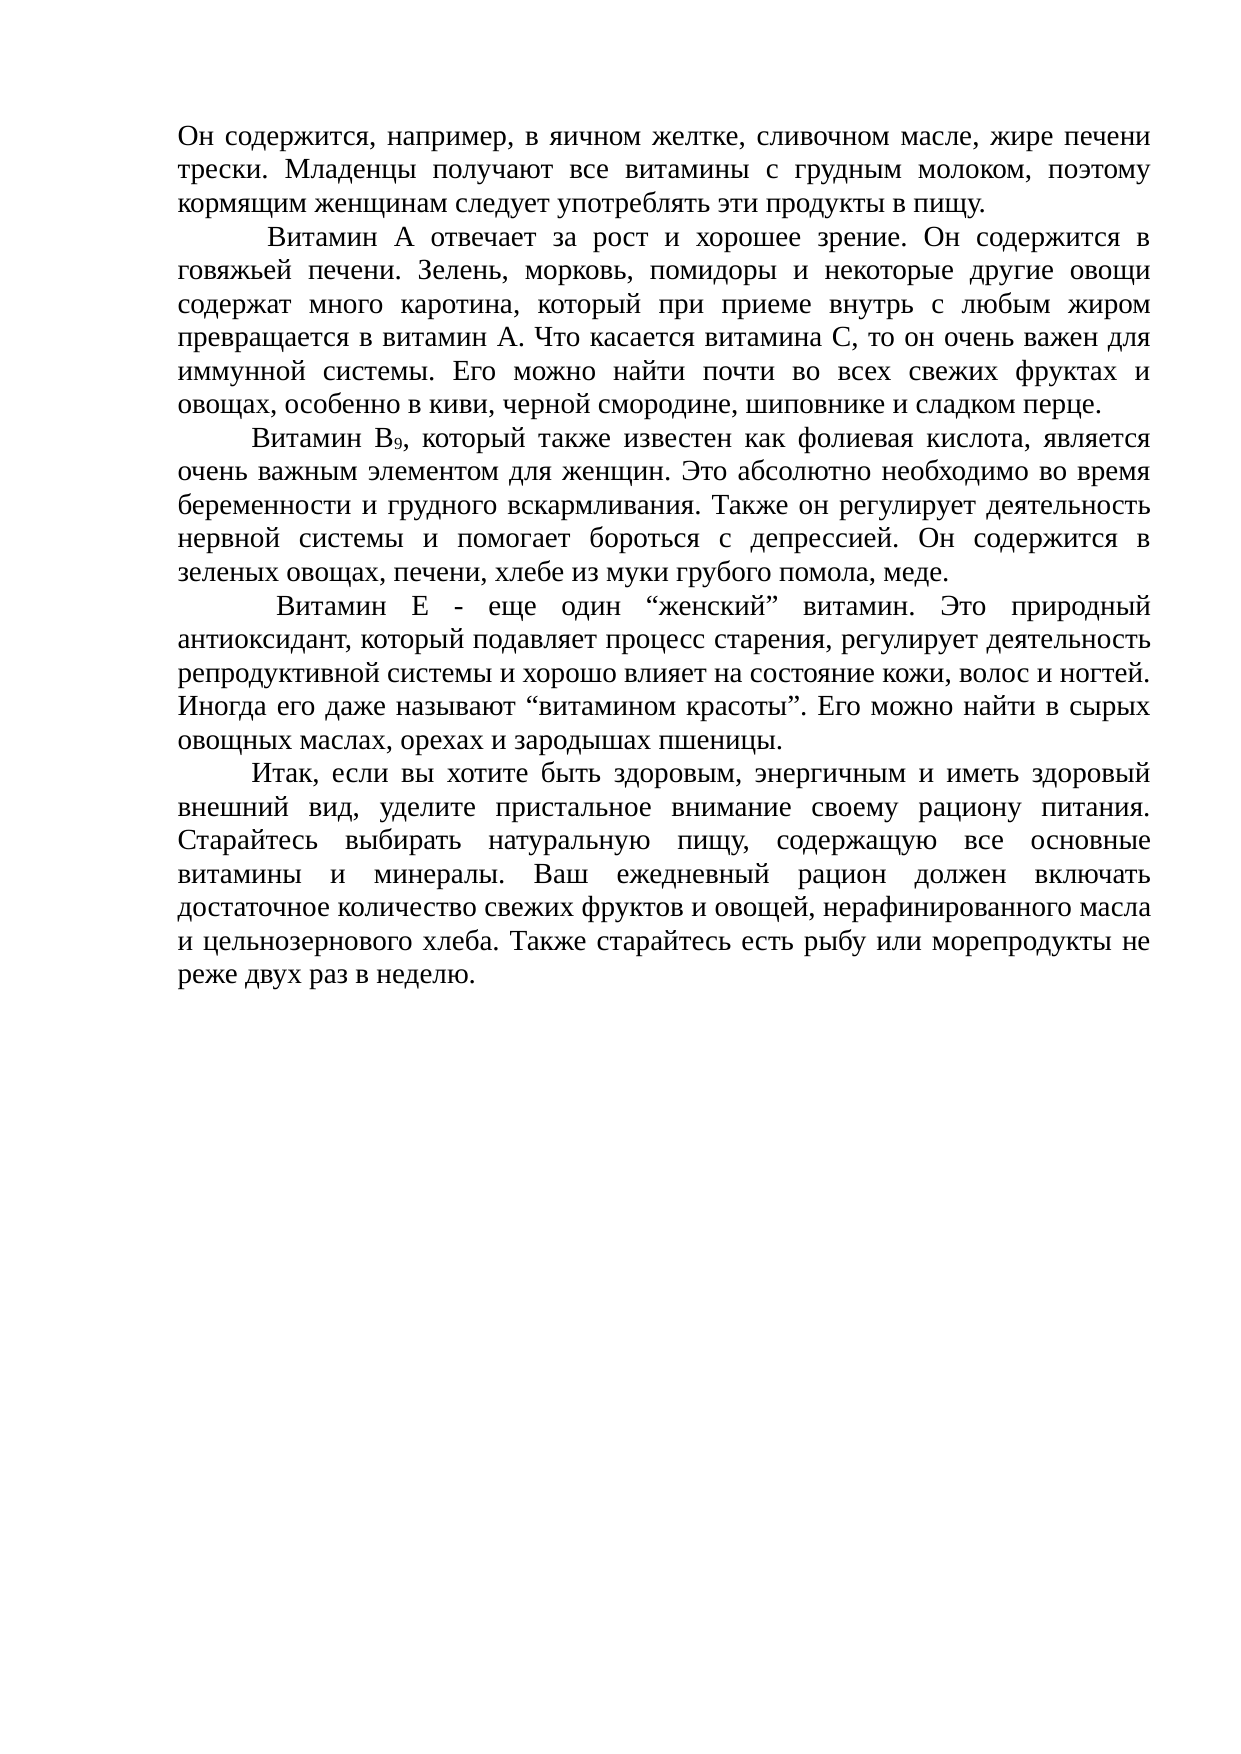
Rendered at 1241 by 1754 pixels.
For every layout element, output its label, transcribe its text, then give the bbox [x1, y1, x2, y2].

text Витамин Е - еще один “женский” витамин. Это природный антиоксидант, который подавляет процесс старения, регулирует деятельность репродуктивной системы и хорошо влияет на состояние кожи, волос и ногтей. Иногда его даже называют “витамином красоты”. Его можно найти в сырых овощных маслах, орехах и зародышах пшеницы. [177, 588, 1152, 755]
text Витамин А отвечает за рост и хорошее зрение. Он содержится в говяжьей печени. Зелень, морковь, помидоры и некоторые другие овощи содержат много каротина, который при приеме внутрь с любым жиром превращается в витамин А. Что касается витамина С, то он очень важен для иммунной системы. Его можно найти почти во всех свежих фруктах и овощах, особенно в киви, черной смородине, шиповнике и сладком перце. [177, 219, 1152, 420]
text Витамин В9, который также известен как фолиевая кислота, является очень важным элементом для женщин. Это абсолютно необходимо во время беременности и грудного вскармливания. Также он регулирует деятельность нервной системы и помогает бороться с депрессией. Он содержится в зеленых овощах, печени, хлебе из муки грубого помола, меде. [177, 420, 1152, 588]
text Итак, если вы хотите быть здоровым, энергичным и иметь здоровый внешний вид, уделите пристальное внимание своему рациону питания. Старайтесь выбирать натуральную пищу, содержащую все основные витамины и минералы. Ваш ежедневный рацион должен включать достаточное количество свежих фруктов и овощей, нерафинированного масла и цельнозернового хлеба. Также старайтесь есть рыбу или морепродукты не реже двух раз в неделю. [177, 755, 1152, 990]
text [177, 118, 1152, 219]
